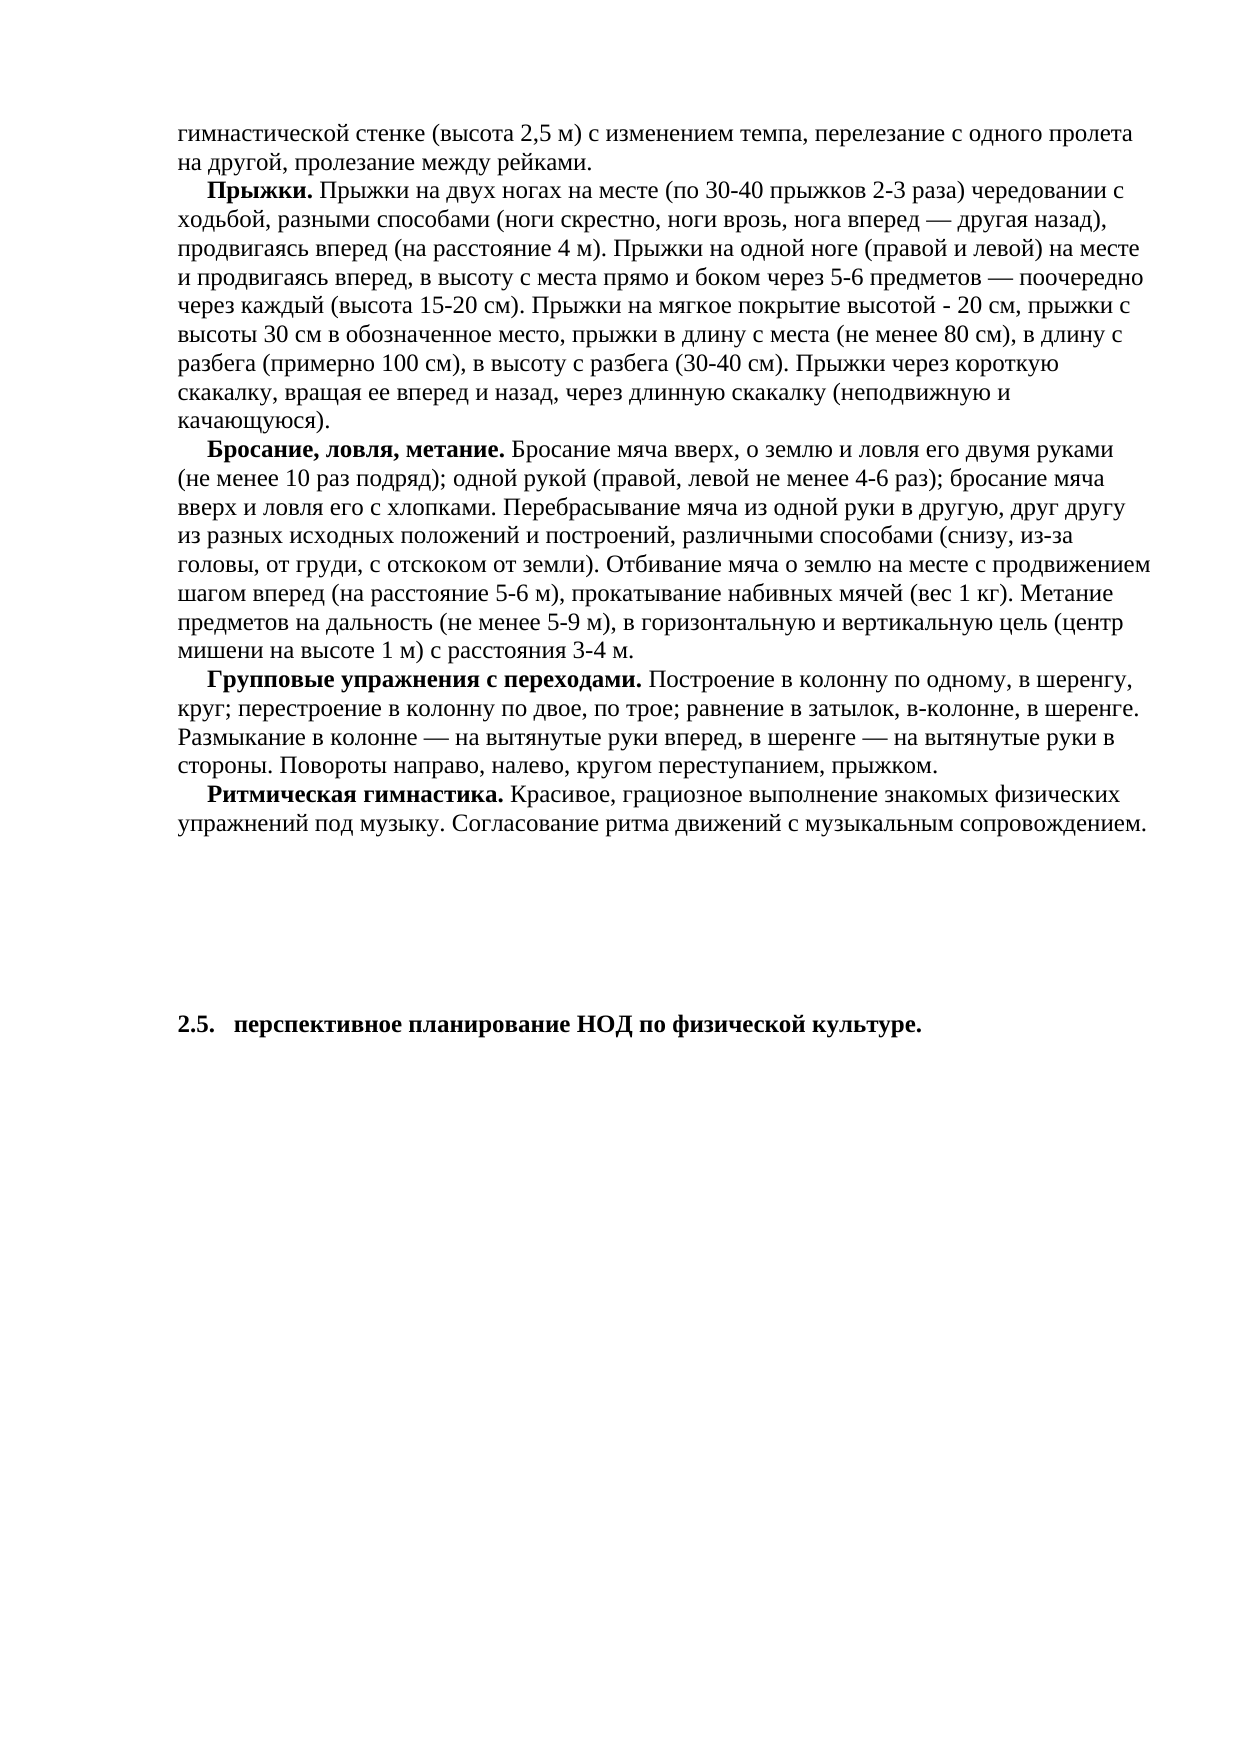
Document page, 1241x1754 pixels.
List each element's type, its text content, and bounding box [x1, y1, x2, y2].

text Бросание, ловля, метание. Бросание мяча вверх, о землю и ловля его двумя руками (не менее 10 раз подряд); одной рукой (правой, левой не менее 4-6 раз); бросание мяча вверх и ловля его с хлопками. Перебрасывание мяча из одной руки в другую, друг другу из разных исходных положений и построений, различными способами (снизу, из-за головы, от груди, с отскоком от земли). Отбивание мяча о землю на месте с продвижением шагом вперед (на расстояние 5-6 м), прокатывание набивных мячей (вес 1 кг). Метание предметов на дальность (не менее 5-9 м), в горизонтальную и вертикальную цель (центр мишени на высоте 1 м) с расстояния 3-4 м. [177, 434, 1152, 664]
text Прыжки. Прыжки на двух ногах на месте (по 30-40 прыжков 2-3 раза) чередовании с ходьбой, разными способами (ноги скрестно, ноги врозь, нога вперед — другая назад), продвигаясь вперед (на расстояние 4 м). Прыжки на одной ноге (правой и левой) на месте и продвигаясь вперед, в высоту с места прямо и боком через 5-6 предметов — поочередно через каждый (высота 15-20 см). Прыжки на мягкое покрытие высотой - 20 см, прыжки с высоты 30 см в обозначенное место, прыжки в длину с места (не менее 80 см), в длину с разбега (примерно 100 см), в высоту с разбега (30-40 см). Прыжки через короткую скакалку, вращая ее вперед и назад, через длинную скакалку (неподвижную и качающуюся). [177, 176, 1152, 434]
text Групповые упражнения с переходами. Построение в колонну по одному, в шеренгу, круг; перестроение в колонну по двое, по трое; равнение в затылок, в-колонне, в шеренге. Размыкание в колонне — на вытянутые руки вперед, в шеренге — на вытянутые руки в стороны. Повороты направо, налево, кругом переступанием, прыжком. [177, 664, 1152, 779]
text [177, 118, 1152, 176]
text 2.5. перспективное планирование НОД по физической культуре. [177, 1009, 1152, 1038]
text Ритмическая гимнастика. Красивое, грациозное выполнение знакомых физических упражнений под музыку. Согласование ритма движений с музыкальным сопровождением. [177, 779, 1152, 837]
